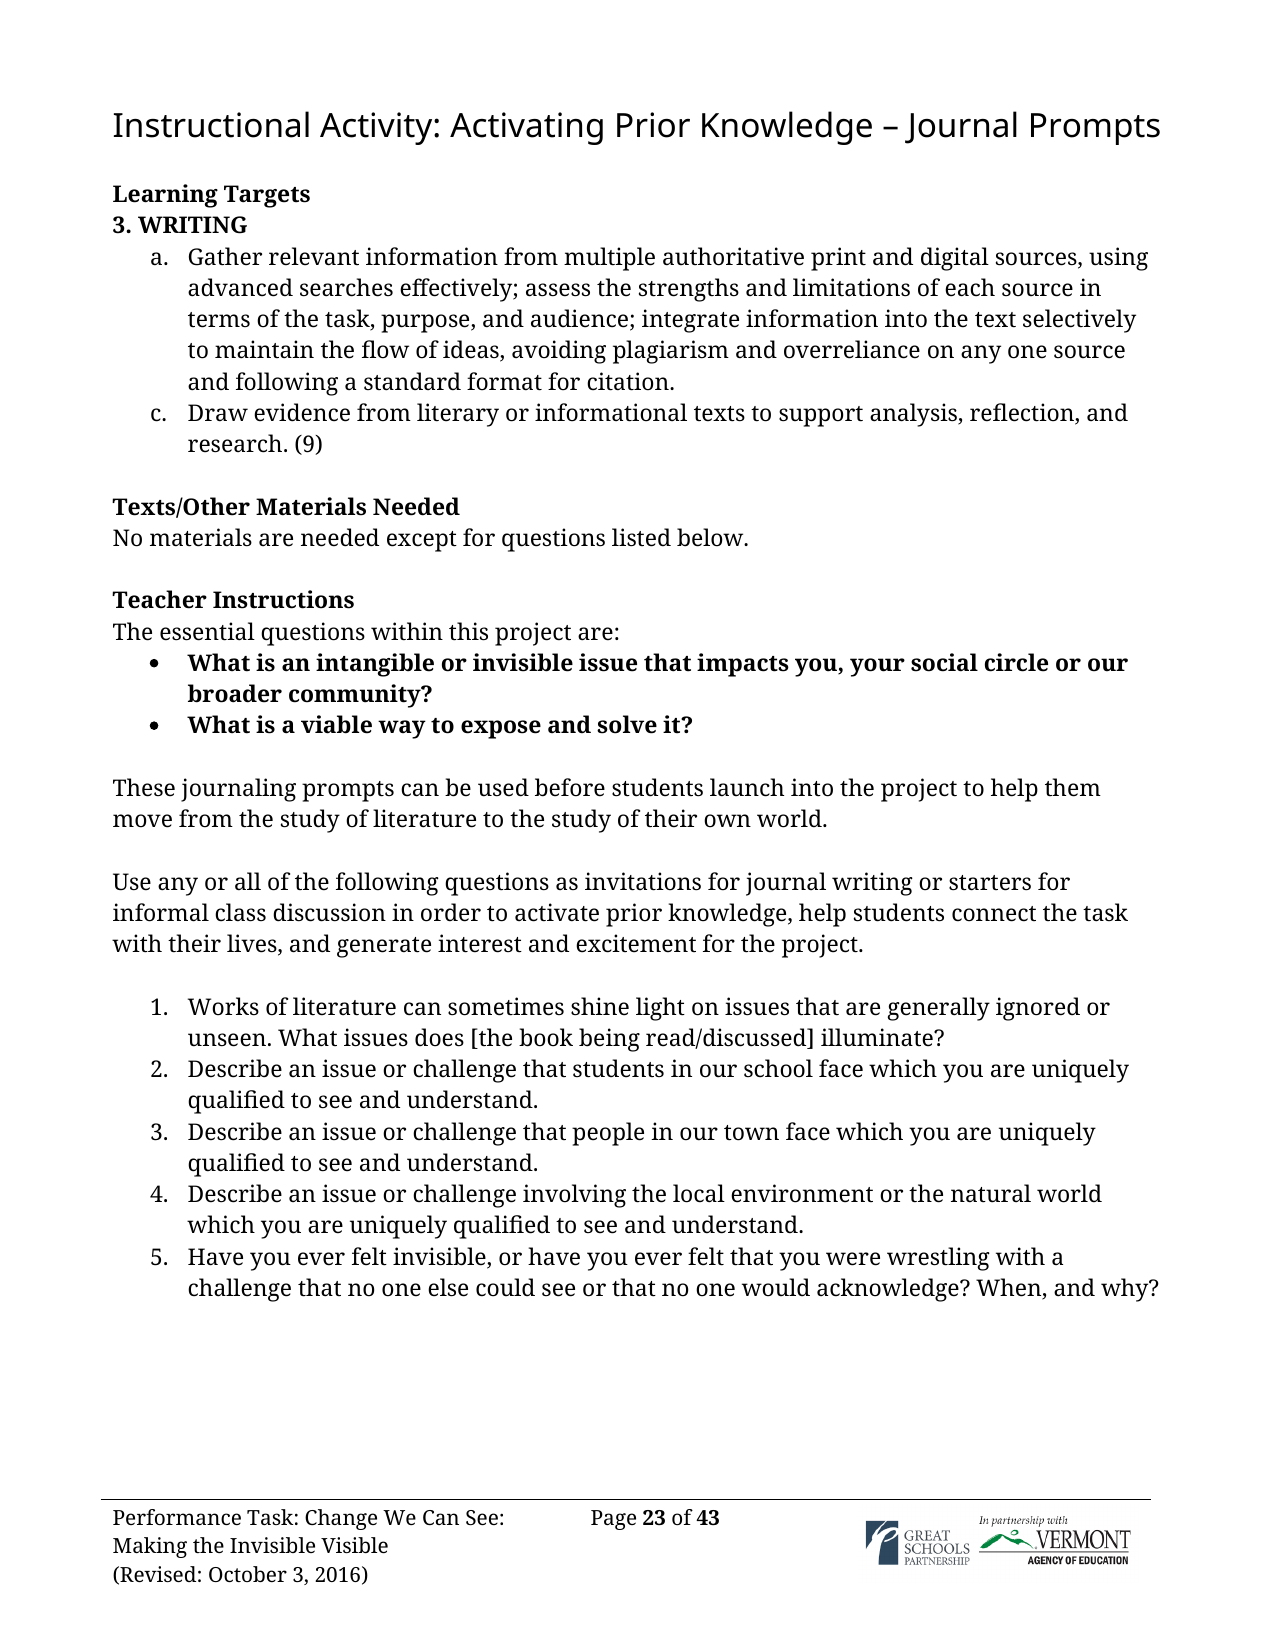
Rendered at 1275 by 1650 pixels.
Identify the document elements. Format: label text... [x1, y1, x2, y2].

list Gather relevant information from multiple authoritative print and digital sources, using advanced searches effectively; assess the strengths and limitations of each source in terms of the task, purpose, and audience; integrate information into the text selectively to maintain the flow of ideas, avoiding plagiarism and overreliance on any one source and following a standard format for citation. [150, 241, 1162, 397]
list Describe an issue or challenge that students in our school face which you are uniquely qualified to see and understand. [150, 1053, 1162, 1116]
text Texts/Other Materials Needed [112, 491, 1162, 522]
text These journaling prompts can be used before students launch into the project to help them move from the study of literature to the study of their own world. [112, 772, 1162, 834]
list Works of literature can sometimes shine light on issues that are generally ignored or unseen. What issues does [the book being read/discussed] illuminate? [150, 991, 1162, 1053]
list What is a viable way to expose and solve it? [150, 709, 1162, 741]
text No materials are needed except for questions listed below. [112, 522, 1162, 553]
text Instructional Activity: Activating Prior Knowledge – Journal Prompts [112, 101, 1162, 147]
list What is an intangible or invisible issue that impacts you, your social circle or our broader community? [150, 647, 1162, 709]
text Teacher Instructions [112, 584, 1162, 616]
list Describe an issue or challenge that people in our town face which you are uniquely qualified to see and understand. [150, 1116, 1162, 1178]
picture [858, 1503, 1139, 1583]
text The essential questions within this project are: [112, 616, 1162, 647]
list Draw evidence from literary or informational texts to support analysis, reflection, and research. (9) [150, 397, 1162, 459]
text Learning Targets [112, 178, 1162, 209]
text Use any or all of the following questions as invitations for journal writing or starters for informal class discussion in order to activate prior knowledge, help students connect the task with their lives, and generate interest and excitement for the project. [112, 866, 1162, 959]
text 3. WRITING [112, 209, 1162, 241]
list Describe an issue or challenge involving the local environment or the natural world which you are uniquely qualified to see and understand. [150, 1178, 1162, 1241]
list Have you ever felt invisible, or have you ever felt that you were wrestling with a challenge that no one else could see or that no one would acknowledge? When, and why? [150, 1241, 1162, 1303]
